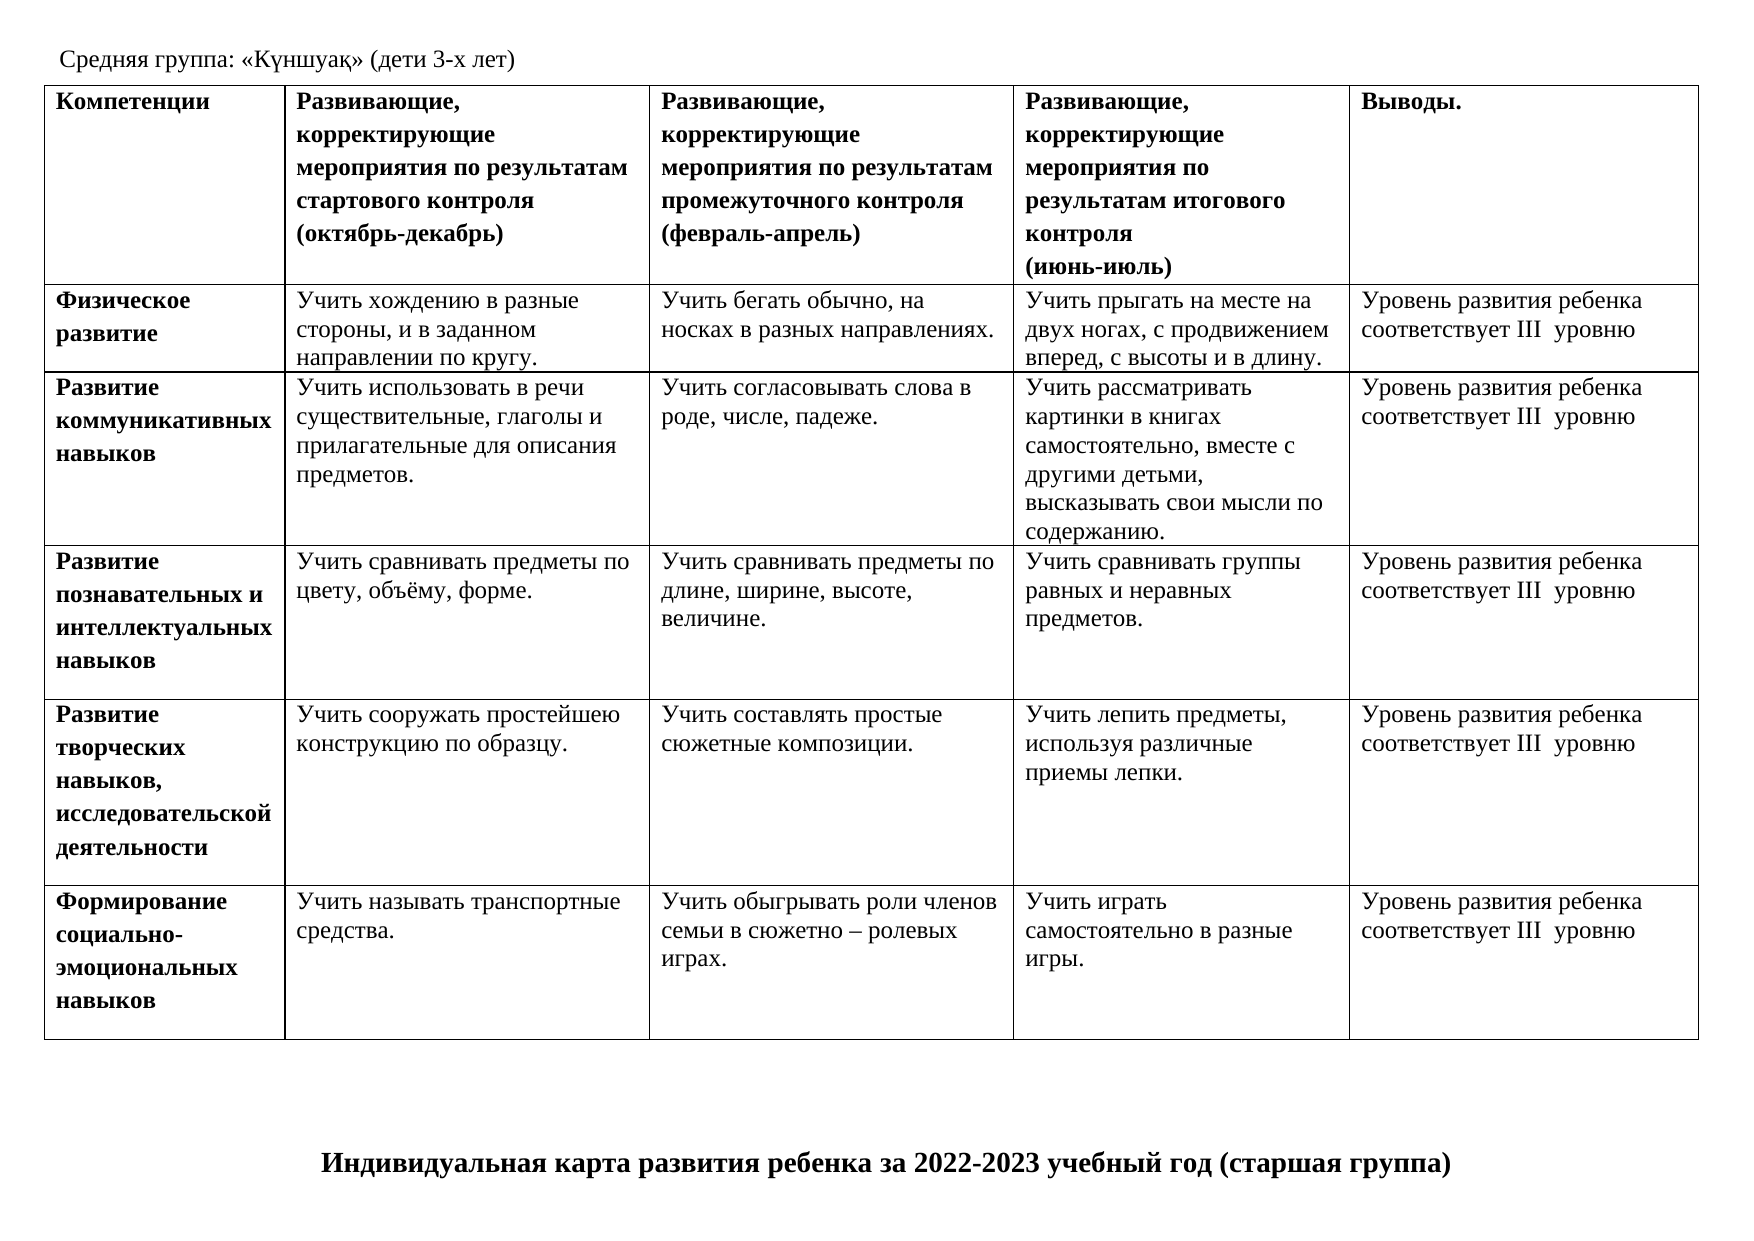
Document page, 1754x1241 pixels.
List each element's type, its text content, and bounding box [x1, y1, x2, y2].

table_cell Учить сравнивать группы равных и неравных предметов. [1014, 546, 1349, 698]
table_cell Учить хождению в разные стороны, и в заданном направлении по кругу. [286, 285, 649, 371]
table_cell Учить лепить предметы, используя различные приемы лепки. [1014, 700, 1349, 885]
table_cell Учить прыгать на месте на двух ногах, с продвижением вперед, с высоты и в длину. [1014, 285, 1349, 371]
table_header Развивающие, корректирующие мероприятия по результатам итогового контроля (июнь-июль) [1014, 86, 1349, 284]
table_cell Учить сооружать простейшею конструкцию по образцу. [286, 700, 649, 885]
table_cell Учить обыгрывать роли членов семьи в сюжетно – ролевых играх. [650, 886, 1013, 1038]
table_cell Учить использовать в речи существительные, глаголы и прилагательные для описания предметов. [286, 373, 649, 545]
table_cell Учить рассматривать картинки в книгах самостоятельно, вместе с другими детьми, высказывать свои мысли по содержанию. [1014, 373, 1349, 545]
table_cell Развитие коммуникативных навыков [45, 373, 284, 545]
table_header Развивающие, корректирующие мероприятия по результатам стартового контроля (октябрь-декабрь) [286, 86, 649, 284]
table_cell Уровень развития ребенка соответствует III уровню [1350, 886, 1698, 1038]
text Индивидуальная карта развития ребенка за 2022-2023 учебный год (старшая группа) [59, 1146, 1713, 1179]
table_cell Уровень развития ребенка соответствует III уровню [1350, 373, 1698, 545]
table_cell Уровень развития ребенка соответствует III уровню [1350, 285, 1698, 371]
table_header Компетенции [45, 86, 284, 284]
text Средняя группа: «Күншуақ» (дети 3-х лет) [59, 44, 1713, 73]
table_header Выводы. [1350, 86, 1698, 284]
table_header Развивающие, корректирующие мероприятия по результатам промежуточного контроля (февраль-апрель) [650, 86, 1013, 284]
table_cell Развитие творческих навыков, исследовательской деятельности [45, 700, 284, 885]
table_cell Формирование социально-эмоциональных навыков [45, 886, 284, 1038]
table_cell Учить называть транспортные средства. [286, 886, 649, 1038]
table_cell Уровень развития ребенка соответствует III уровню [1350, 546, 1698, 698]
table_cell Учить согласовывать слова в роде, числе, падеже. [650, 373, 1013, 545]
table_cell Уровень развития ребенка соответствует III уровню [1350, 700, 1698, 885]
table_cell Учить играть самостоятельно в разные игры. [1014, 886, 1349, 1038]
table_cell Физическое развитие [45, 285, 284, 371]
table_cell Учить сравнивать предметы по цвету, объёму, форме. [286, 546, 649, 698]
table_cell Учить сравнивать предметы по длине, ширине, высоте, величине. [650, 546, 1013, 698]
table_cell Развитие познавательных и интеллектуальных навыков [45, 546, 284, 698]
table_cell Учить составлять простые сюжетные композиции. [650, 700, 1013, 885]
table_cell Учить бегать обычно, на носках в разных направлениях. [650, 285, 1013, 371]
